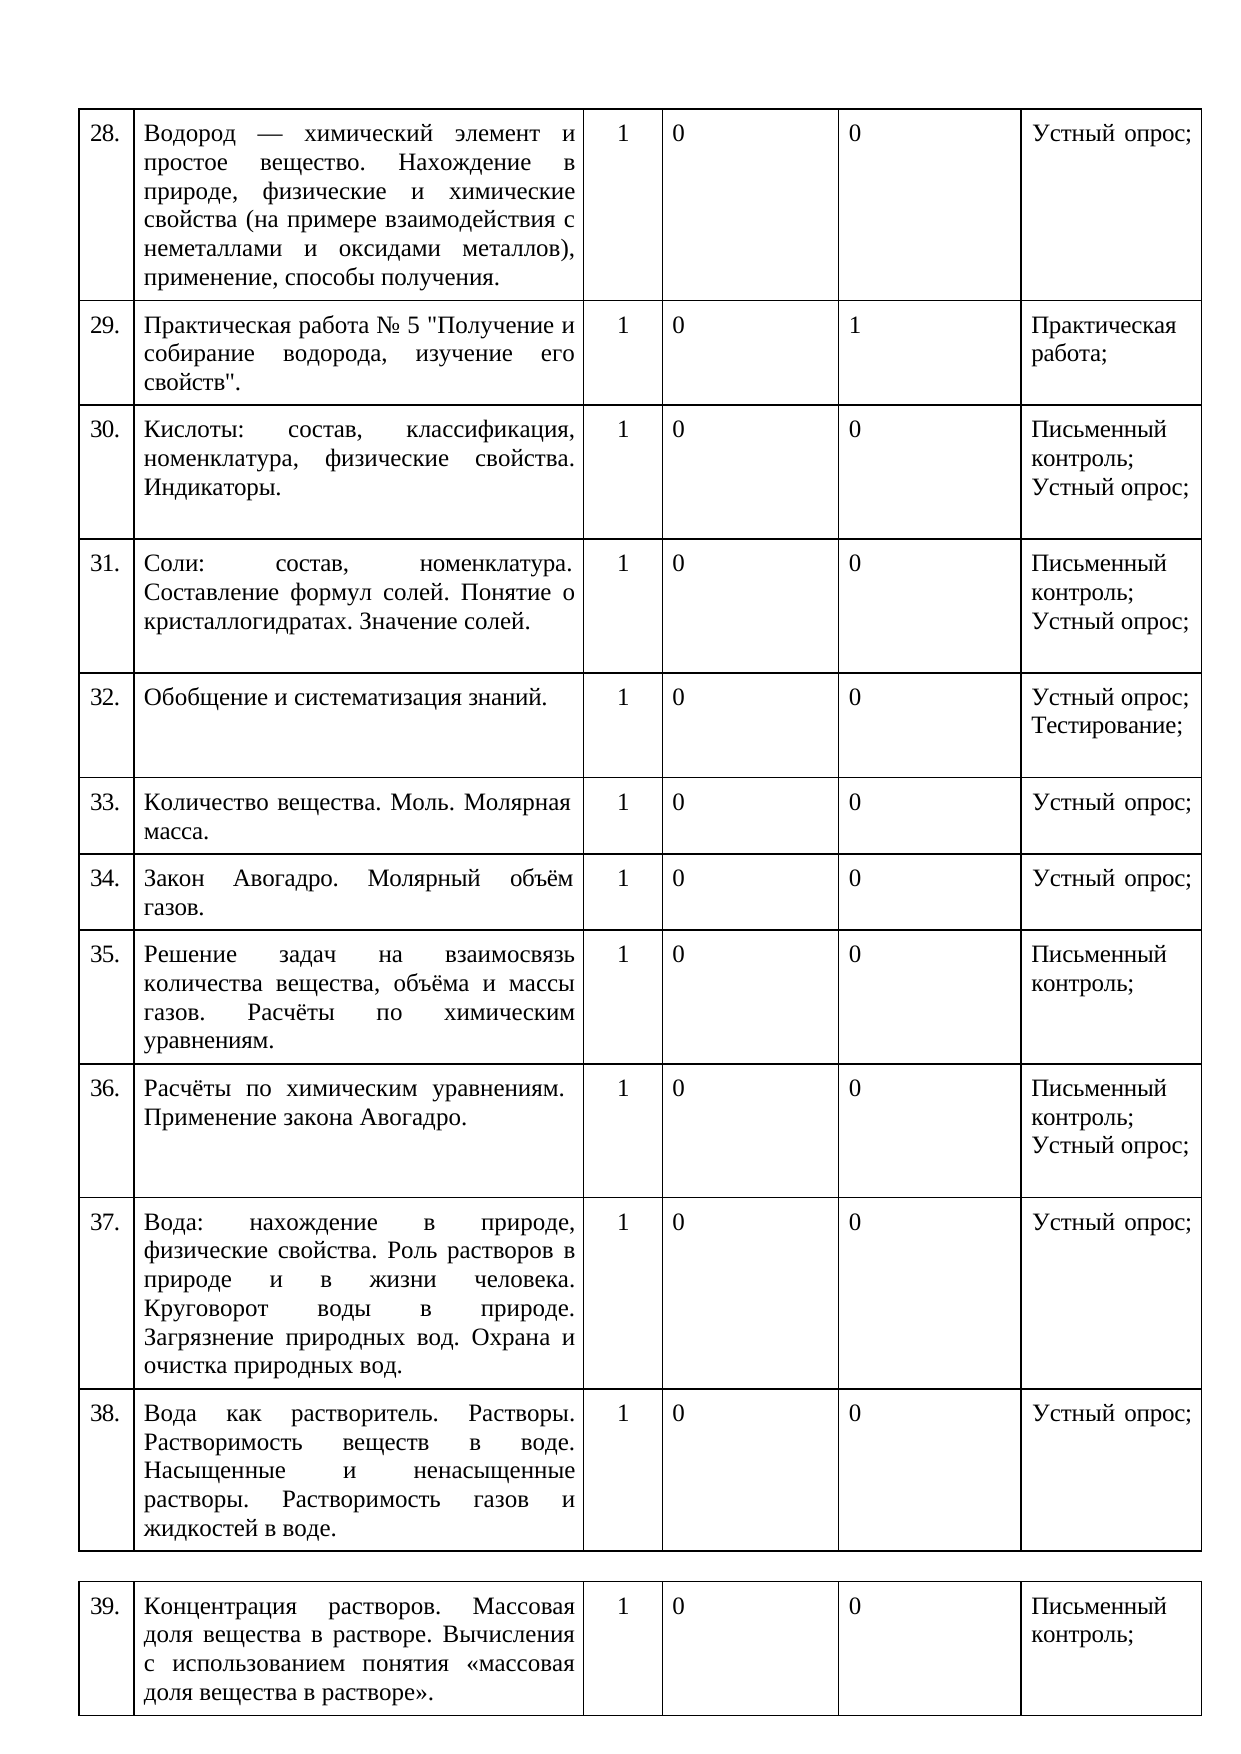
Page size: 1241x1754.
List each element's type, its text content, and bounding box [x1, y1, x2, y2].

table_cell Закон Авогадро. Молярный объём газов. [135, 855, 583, 929]
table_cell 0 [663, 778, 838, 853]
table_cell Практическая работа; [1022, 301, 1201, 404]
table_cell 1 [584, 778, 662, 853]
table_cell 0 [839, 674, 1020, 777]
table_cell Письменный контроль; Устный опрос; [1022, 406, 1201, 538]
table_cell 0 [663, 1390, 838, 1550]
table_cell 0 [839, 855, 1020, 929]
table_cell 0 [839, 778, 1020, 853]
table_cell Письменный контроль; Устный опрос; [1022, 1065, 1201, 1197]
table_cell Устный опрос; [1022, 855, 1201, 929]
table_cell 32. [80, 674, 133, 777]
table_cell 37. [80, 1198, 133, 1388]
table_cell Устный опрос; [1022, 110, 1201, 299]
table_cell 1 [584, 1065, 662, 1197]
table_cell Устный опрос; [1022, 1390, 1201, 1550]
table_cell Расчёты по химическим уравнениям. Применение закона Авогадро. [135, 1065, 583, 1197]
table_header 0 [663, 1582, 838, 1714]
table_cell Решение задач на взаимосвязь количества вещества, объёма и массы газов. Расчёты по химическим уравнениям. [135, 931, 583, 1063]
table_cell 33. [80, 778, 133, 853]
table_cell 1 [584, 855, 662, 929]
table_cell 1 [839, 301, 1020, 404]
table_cell 0 [663, 540, 838, 672]
table_cell Вода: нахождение в природе, физические свойства. Роль растворов в природе и в жизни человека. Круговорот воды в природе. Загрязнение природных вод. Охрана и очистка природных вод. [135, 1198, 583, 1388]
table_cell Устный опрос; Тестирование; [1022, 674, 1201, 777]
table_cell 1 [584, 674, 662, 777]
table_cell 38. [80, 1390, 133, 1550]
table_cell 0 [663, 406, 838, 538]
table_cell 0 [839, 540, 1020, 672]
table_cell 0 [839, 406, 1020, 538]
table_cell 31. [80, 540, 133, 672]
table_cell Практическая работа № 5 "Получение и собирание водорода, изучение его свойств". [135, 301, 583, 404]
table_header Концентрация растворов. Массовая доля вещества в растворе. Вычисления с использованием понятия «массовая доля вещества в растворе». [135, 1582, 583, 1714]
table_cell 0 [839, 1390, 1020, 1550]
table_cell Кислоты: состав, классификация, номенклатура, физические свойства. Индикаторы. [135, 406, 583, 538]
table_cell 0 [839, 110, 1020, 299]
table_cell 0 [663, 1198, 838, 1388]
table_cell 36. [80, 1065, 133, 1197]
table_cell 34. [80, 855, 133, 929]
table_cell 1 [584, 1198, 662, 1388]
table_cell 1 [584, 110, 662, 299]
table_cell Обобщение и систематизация знаний. [135, 674, 583, 777]
table_cell 1 [584, 406, 662, 538]
table_cell 1 [584, 540, 662, 672]
table_cell Количество вещества. Моль. Молярная масса. [135, 778, 583, 853]
table_cell 0 [839, 931, 1020, 1063]
table_cell 0 [663, 931, 838, 1063]
table_cell 1 [584, 301, 662, 404]
table_cell Письменный контроль; Устный опрос; [1022, 540, 1201, 672]
table_cell 0 [663, 855, 838, 929]
table_cell 0 [663, 674, 838, 777]
table_cell 1 [584, 1390, 662, 1550]
table_cell 0 [663, 301, 838, 404]
table_cell 29. [80, 301, 133, 404]
table_cell 0 [663, 110, 838, 299]
table_cell 1 [584, 931, 662, 1063]
table_header 39. [80, 1582, 133, 1714]
table_cell 0 [839, 1065, 1020, 1197]
table_cell 0 [663, 1065, 838, 1197]
table_cell 0 [839, 1198, 1020, 1388]
table_cell 35. [80, 931, 133, 1063]
table_header 1 [584, 1582, 662, 1714]
table_cell 30. [80, 406, 133, 538]
table_cell Водород — химический элемент и простое вещество. Нахождение в природе, физические и химические свойства (на примере взаимодействия с неметаллами и оксидами металлов), применение, способы получения. [135, 110, 583, 299]
table_cell 28. [80, 110, 133, 299]
table_header Письменный контроль; [1022, 1582, 1201, 1714]
table_cell Письменный контроль; [1022, 931, 1201, 1063]
table_cell Вода как растворитель. Растворы. Растворимость веществ в воде. Насыщенные и ненасыщенные растворы. Растворимость газов и жидкостей в воде. [135, 1390, 583, 1550]
table_cell Соли: состав, номенклатура. Составление формул солей. Понятие о кристаллогидратах. Значение солей. [135, 540, 583, 672]
table_cell Устный опрос; [1022, 778, 1201, 853]
table_cell Устный опрос; [1022, 1198, 1201, 1388]
table_header 0 [839, 1582, 1020, 1714]
